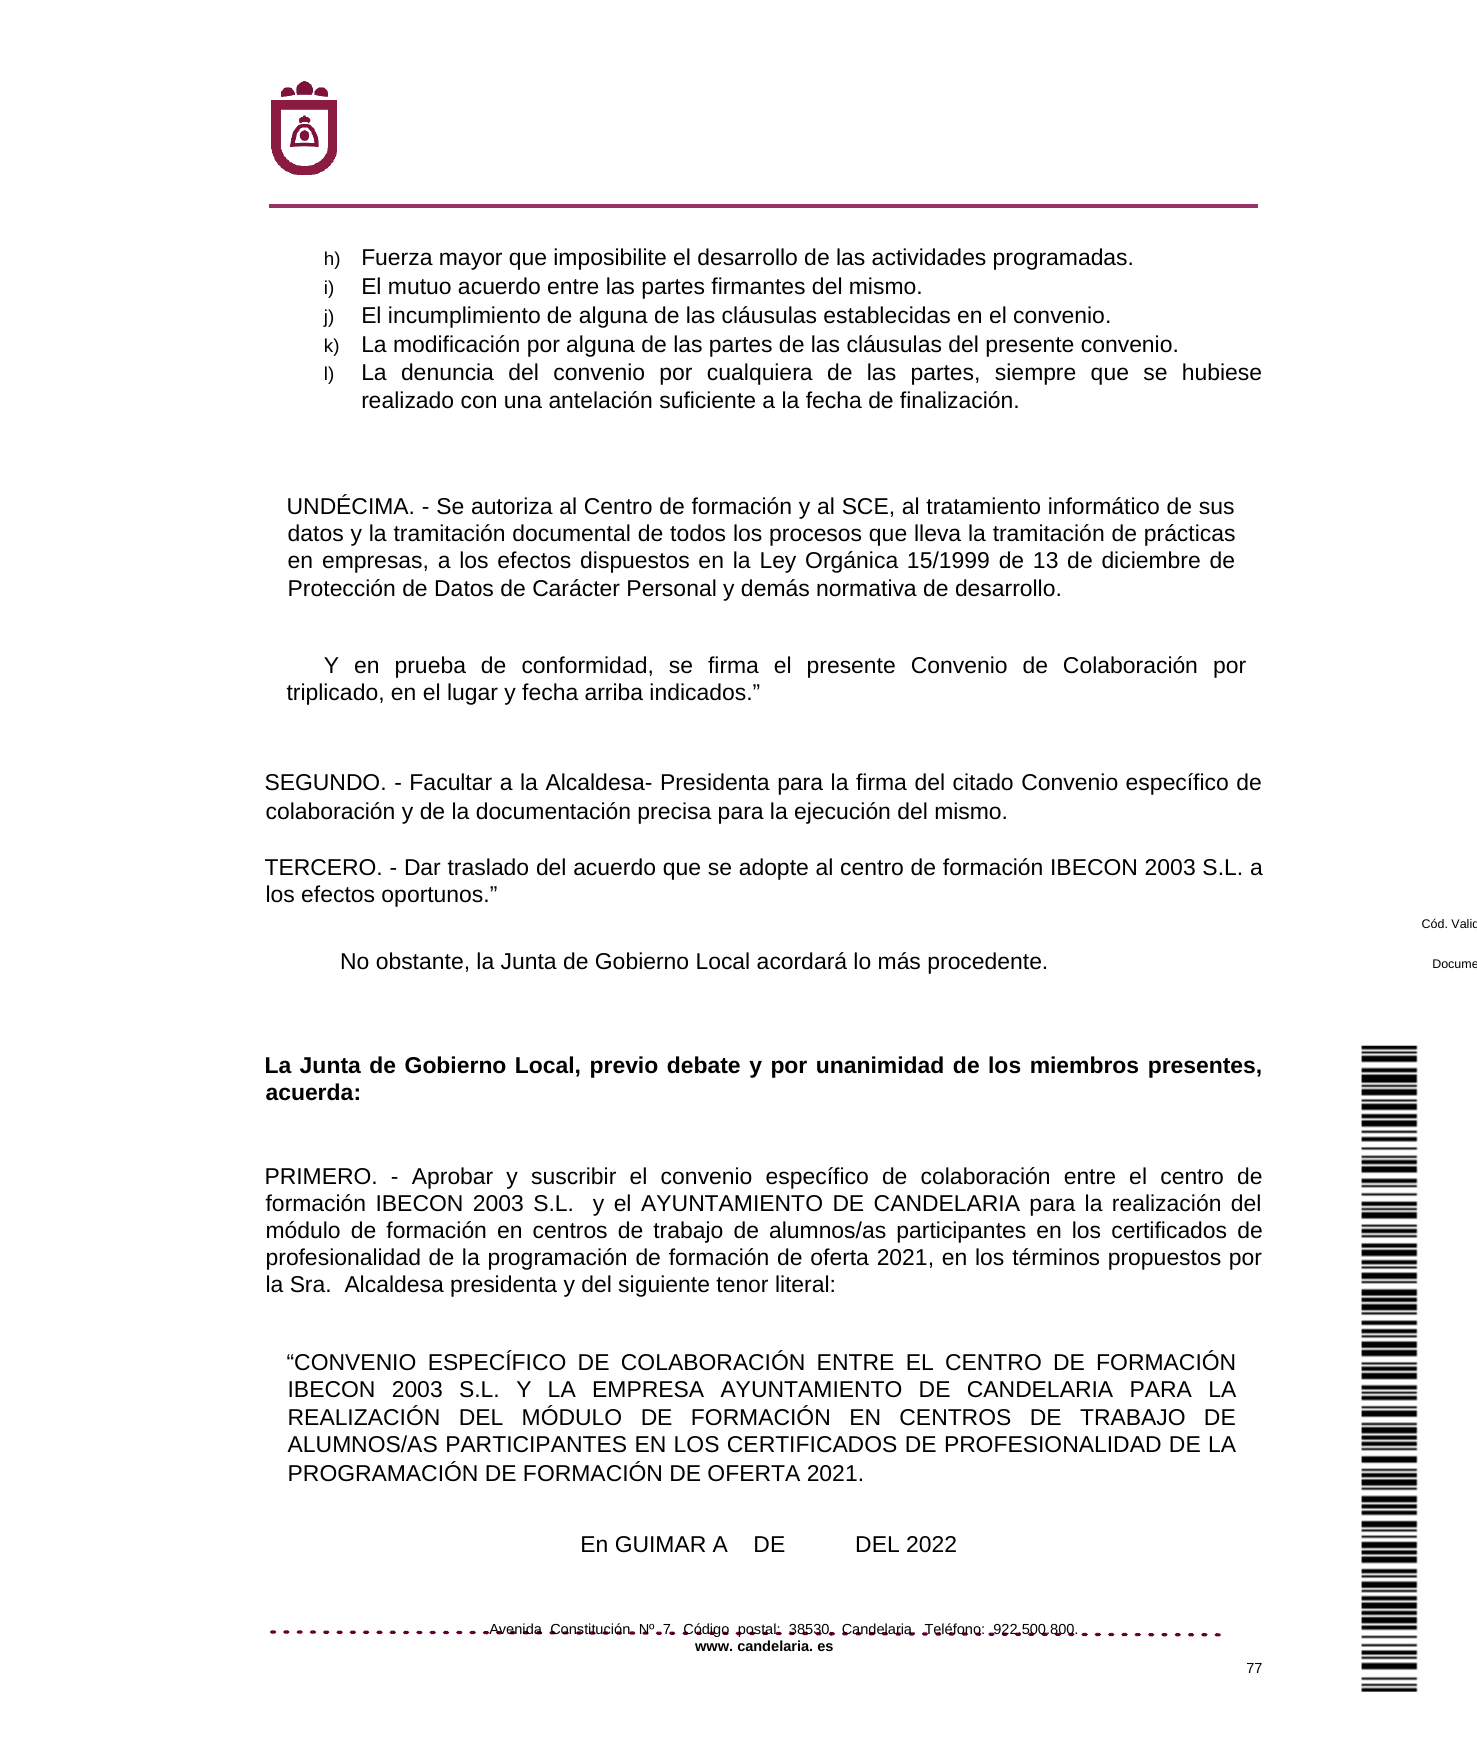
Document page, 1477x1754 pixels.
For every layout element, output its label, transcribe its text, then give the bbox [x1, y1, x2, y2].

text TERCERO. - Dar traslado del acuerdo que se adopte al centro de formación IBECON 2003 S.L. a los efectos oportunos.” [264, 854, 1263, 908]
text UNDÉCIMA. - Se autoriza al Centro de formación y al SCE, al tratamiento informático de sus datos y la tramitación documental de todos los procesos que lleva la tramitación de prácticas en empresas, a los efectos dispuestos en la Ley Orgánica 15/1999 de 13 de diciembre de Protección de Datos de Carácter Personal y demás normativa de desarrollo. [286, 493, 1236, 601]
text No obstante, la Junta de Gobierno Local acordará lo más procedente. [340, 948, 1263, 974]
picture [271, 81, 337, 175]
list El incumplimiento de alguna de las cláusulas establecidas en el convenio. [324, 301, 1263, 329]
picture [1362, 1046, 1420, 1691]
list La modificación por alguna de las partes de las cláusulas del presente convenio. [324, 330, 1263, 358]
text Y en prueba de conformidad, se firma el presente Convenio de Colaboración por triplicado, en el lugar y fecha arriba indicados.” [286, 652, 1247, 706]
text En GUIMAR A DE DEL 2022 [352, 1531, 1185, 1557]
list El mutuo acuerdo entre las partes firmantes del mismo. [324, 272, 1263, 300]
text “CONVENIO ESPECÍFICO DE COLABORACIÓN ENTRE EL CENTRO DE FORMACIÓN IBECON 2003 S.L. Y LA EMPRESA AYUNTAMIENTO DE CANDELARIA PARA LA REALIZACIÓN DEL MÓDULO DE FORMACIÓN EN CENTROS DE TRABAJO DE ALUMNOS/AS PARTICIPANTES EN LOS CERTIFICADOS DE PROFESIONALIDAD DE LA PROGRAMACIÓN DE FORMACIÓN DE OFERTA 2021. [286, 1349, 1237, 1487]
list Fuerza mayor que imposibilite el desarrollo de las actividades programadas. [324, 243, 1263, 271]
list La denuncia del convenio por cualquiera de las partes, siempre que se hubiese realizado con una antelación suficiente a la fecha de finalización. [324, 359, 1263, 414]
text PRIMERO. - Aprobar y suscribir el convenio específico de colaboración entre el centro de formación IBECON 2003 S.L. y el AYUNTAMIENTO DE CANDELARIA para la realización del módulo de formación en centros de trabajo de alumnos/as participantes en los certificados de profesionalidad de la programación de formación de oferta 2021, en los términos propuestos por la Sra. Alcaldesa presidenta y del siguiente tenor literal: [264, 1163, 1263, 1298]
text SEGUNDO. - Facultar a la Alcaldesa- Presidenta para la firma del citado Convenio específico de colaboración y de la documentación precisa para la ejecución del mismo. [264, 769, 1263, 825]
text La Junta de Gobierno Local, previo debate y por unanimidad de los miembros presentes, acuerda: [264, 1052, 1263, 1106]
